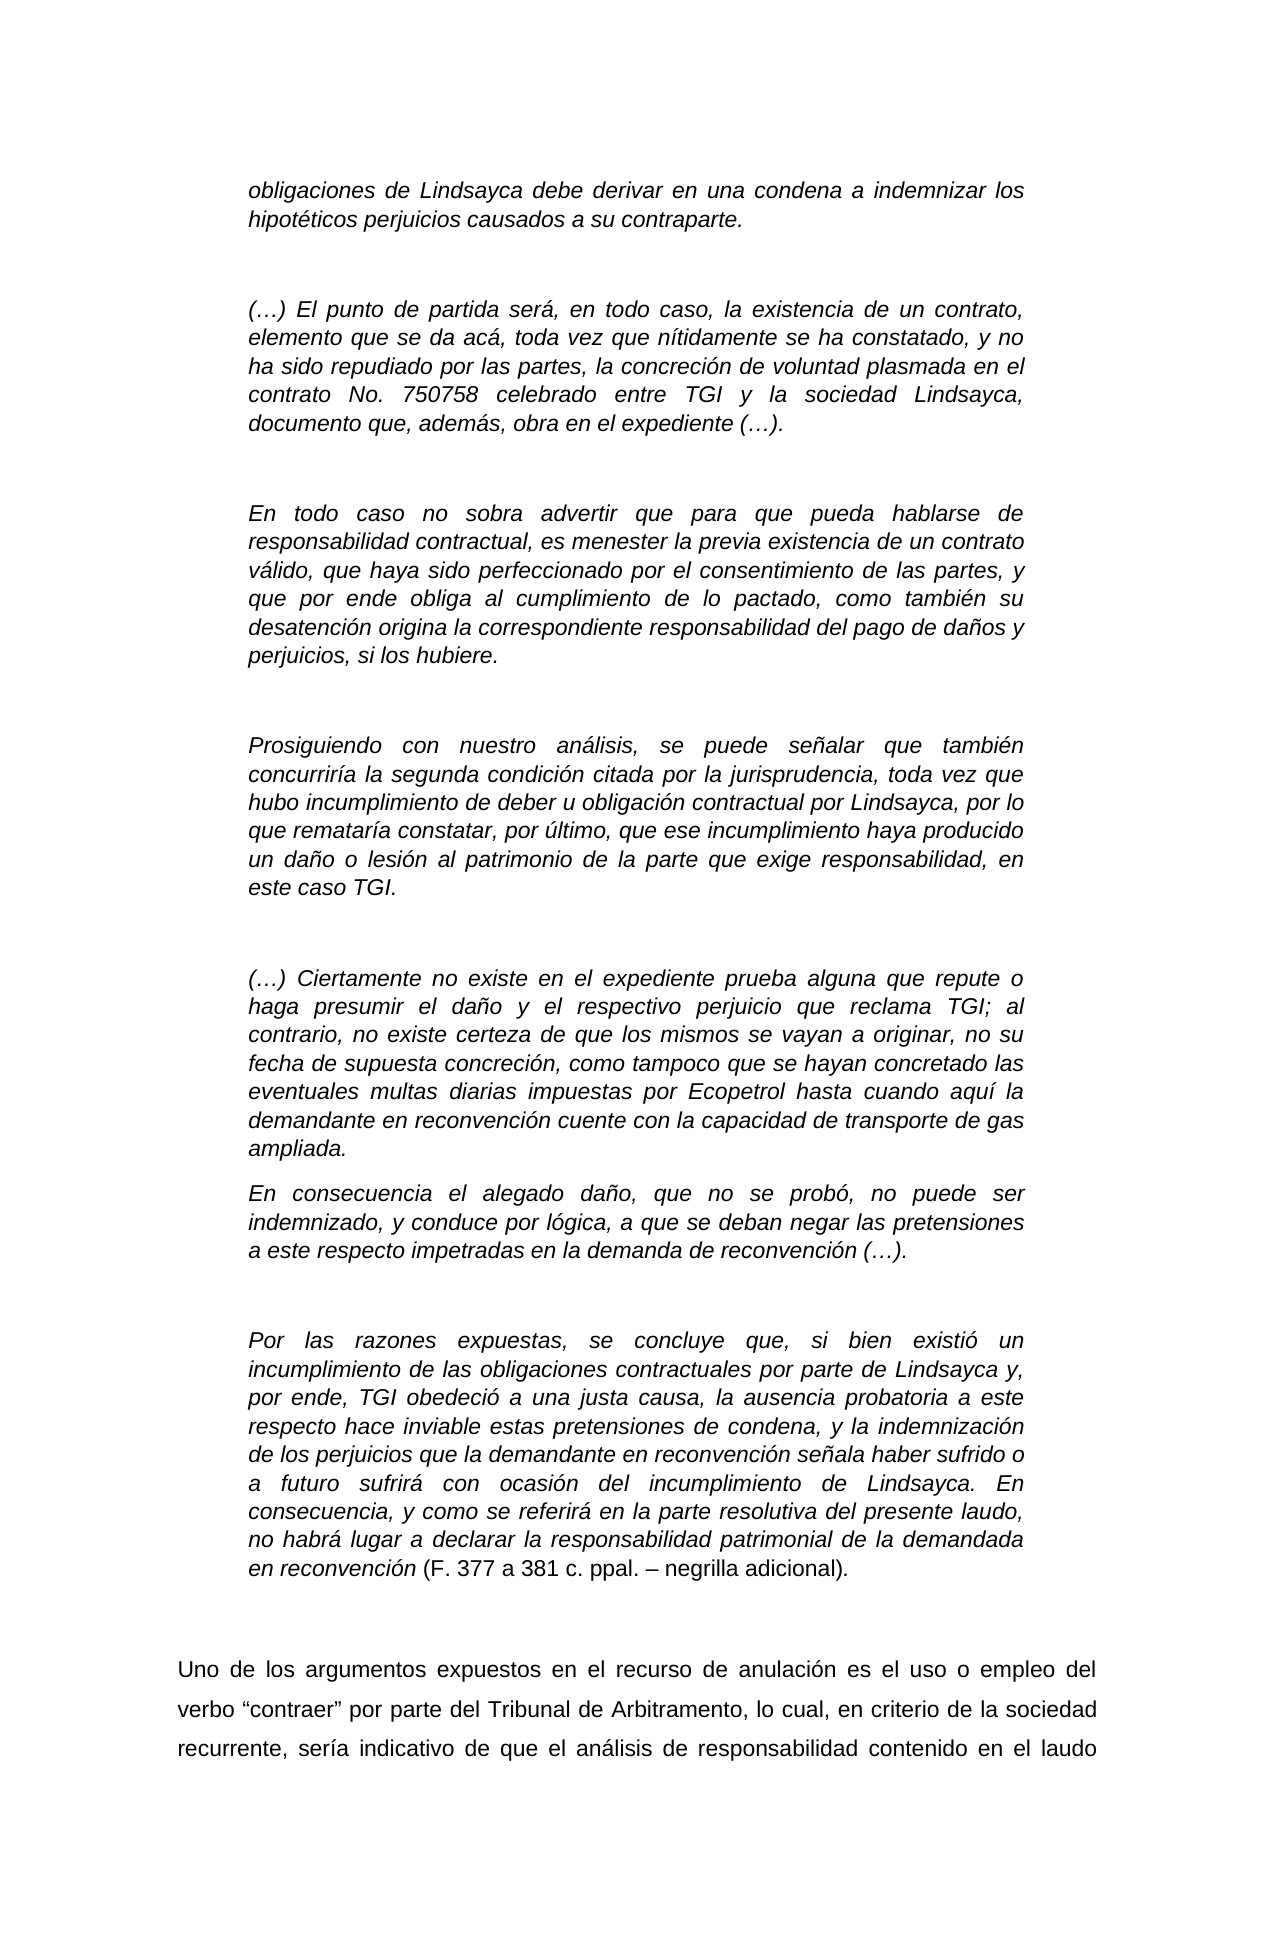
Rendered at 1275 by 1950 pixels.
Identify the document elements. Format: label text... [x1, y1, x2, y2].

text En todo caso no sobra advertir que para que pueda hablarse de responsabilidad contractual, es menester la previa existencia de un contrato válido, que haya sido perfeccionado por el consentimiento de las partes, y que por ende obliga al cumplimiento de lo pactado, como también su desatención origina la correspondiente responsabilidad del pago de daños y perjuicios, si los hubiere. [248, 500, 1027, 668]
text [177, 1656, 1098, 1761]
text Prosiguiendo con nuestro análisis, se puede señalar que también concurriría la segunda condición citada por la jurisprudencia, toda vez que hubo incumplimiento de deber u obligación contractual por Lindsayca, por lo que remataría constatar, por último, que ese incumplimiento haya producido un daño o lesión al patrimonio de la parte que exige responsabilidad, en este caso TGI. [248, 732, 1027, 901]
text (…) Ciertamente no existe en el expediente prueba alguna que repute o haga presumir el daño y el respectivo perjuicio que reclama TGI; al contrario, no existe certeza de que los mismos se vayan a originar, no su fecha de supuesta concreción, como tampoco que se hayan concretado las eventuales multas diarias impuestas por Ecopetrol hasta cuando aquí la demandante en reconvención cuente con la capacidad de transporte de gas ampliada. [248, 964, 1027, 1162]
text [248, 177, 1027, 232]
text (…) El punto de partida será, en todo caso, la existencia de un contrato, elemento que se da acá, toda vez que nítidamente se ha constatado, y no ha sido repudiado por las partes, la concreción de voluntad plasmada en el contrato No. 750758 celebrado entre TGI y la sociedad Lindsayca, documento que, además, obra en el expediente (…). [248, 296, 1027, 436]
text Por las razones expuestas, se concluye que, si bien existió un incumplimiento de las obligaciones contractuales por parte de Lindsayca y, por ende, TGI obedeció a una justa causa, la ausencia probatoria a este respecto hace inviable estas pretensiones de condena, y la indemnización de los perjuicios que la demandante en reconvención señala haber sufrido o a futuro sufrirá con ocasión del incumplimiento de Lindsayca. En consecuencia, y como se referirá en la parte resolutiva del presente laudo, no habrá lugar a declarar la responsabilidad patrimonial de la demandada en reconvención (F. 377 a 381 c. ppal. – negrilla adicional). [248, 1327, 1027, 1581]
text En consecuencia el alegado daño, que no se probó, no puede ser indemnizado, y conduce por lógica, a que se deban negar las pretensiones a este respecto impetradas en la demanda de reconvención (…). [248, 1180, 1027, 1263]
